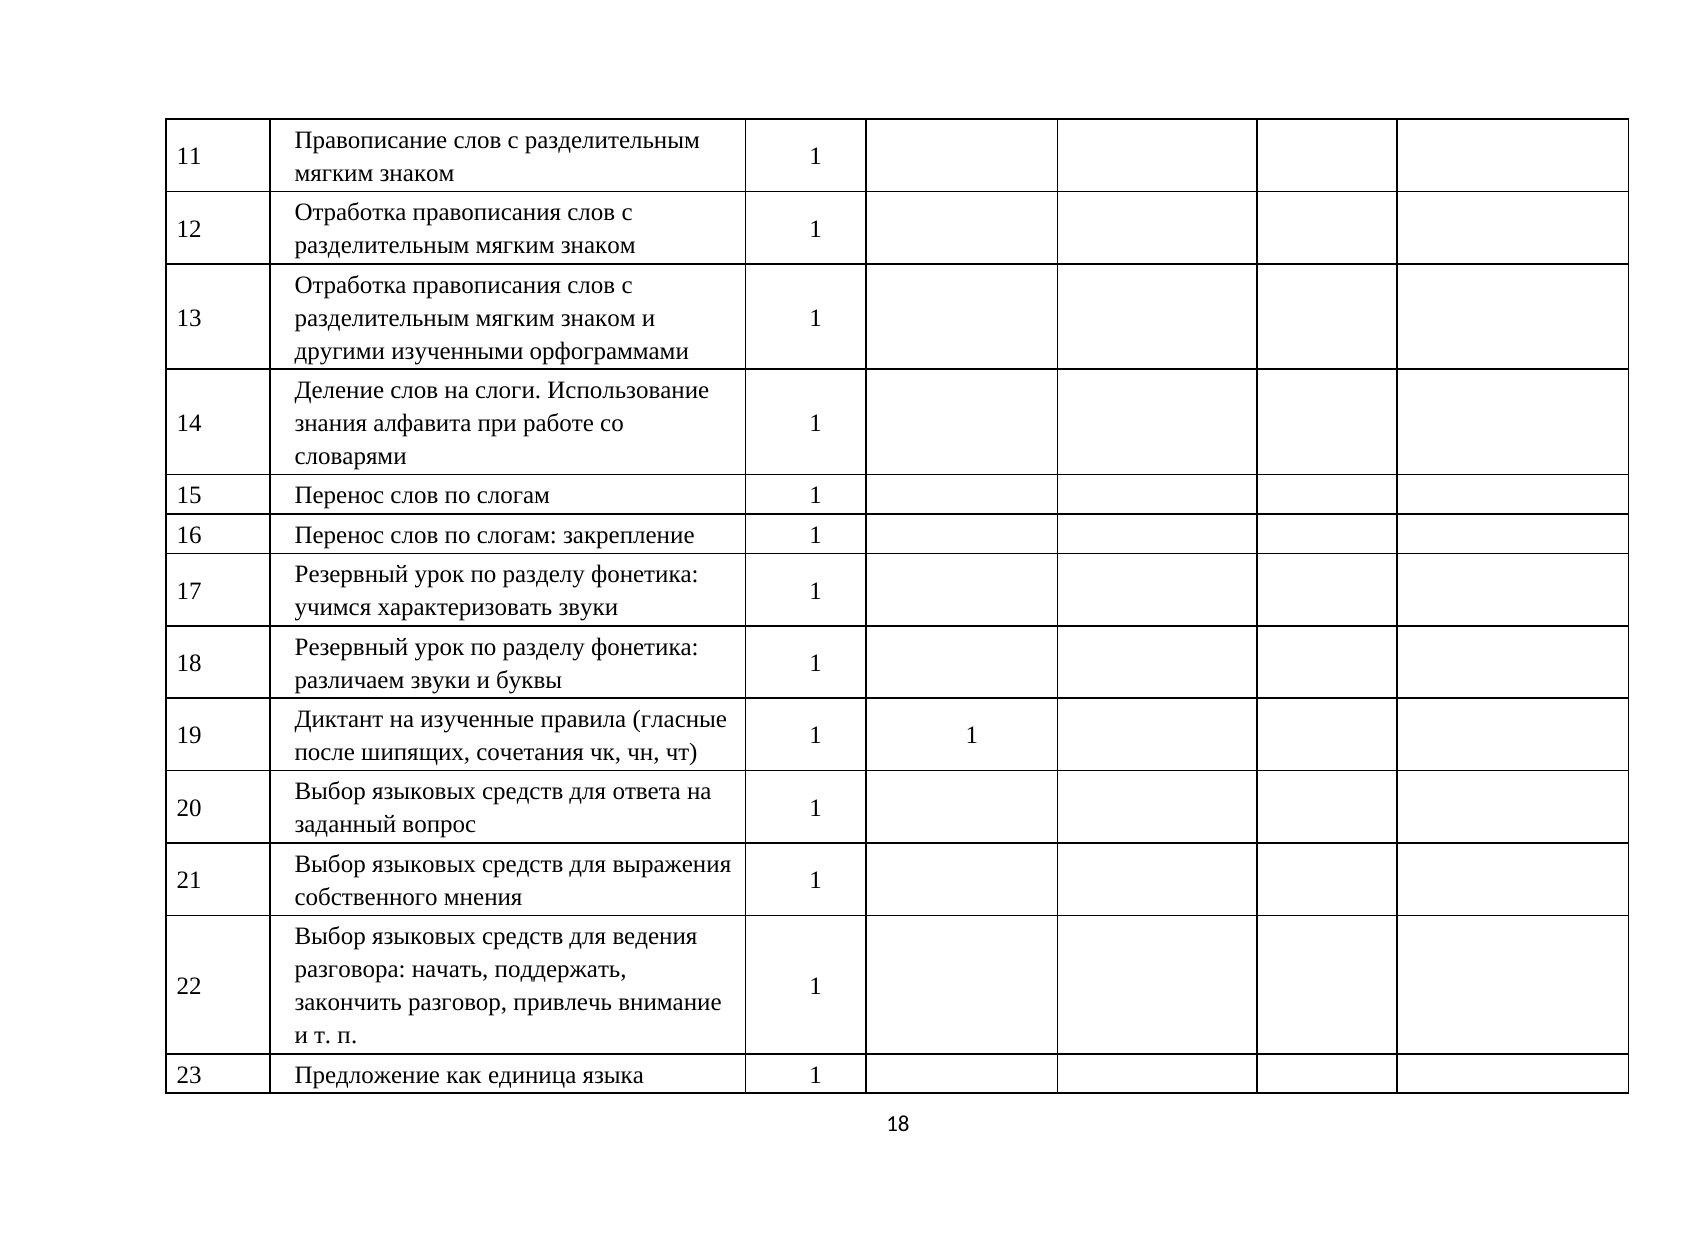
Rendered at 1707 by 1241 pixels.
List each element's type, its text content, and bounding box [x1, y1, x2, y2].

table_cell [1258, 554, 1396, 625]
table_cell [1258, 265, 1396, 368]
table_cell [867, 370, 1057, 474]
table_cell [1398, 1055, 1628, 1092]
table_cell Перенос слов по слогам: закрепление [271, 515, 745, 552]
table_cell 18 [167, 627, 269, 697]
table_cell [1058, 554, 1256, 625]
table_cell Выбор языковых средств для ответа на заданный вопрос [271, 771, 745, 842]
table_cell [867, 916, 1057, 1053]
table_cell [1058, 1055, 1256, 1092]
table_cell [1258, 120, 1396, 191]
table_cell Предложение как единица языка [271, 1055, 745, 1092]
table_cell [867, 844, 1057, 914]
table_cell 12 [167, 192, 269, 263]
table_cell [1258, 1055, 1396, 1092]
table_cell Резервный урок по разделу фонетика: различаем звуки и буквы [271, 627, 745, 697]
table_cell [1398, 554, 1628, 625]
table_cell [1258, 515, 1396, 552]
table_cell Отработка правописания слов с разделительным мягким знаком и другими изученными орфограммами [271, 265, 745, 368]
table_cell 15 [167, 475, 269, 513]
table_cell 1 [746, 771, 865, 842]
table_cell [867, 515, 1057, 552]
table_cell [1258, 699, 1396, 770]
table_cell 21 [167, 844, 269, 914]
table_cell [1058, 916, 1256, 1053]
table_cell 20 [167, 771, 269, 842]
table_cell 22 [167, 916, 269, 1053]
table_cell [1398, 699, 1628, 770]
table_cell [1058, 844, 1256, 914]
table_cell 1 [746, 916, 865, 1053]
table_cell Резервный урок по разделу фонетика: учимся характеризовать звуки [271, 554, 745, 625]
table_cell 1 [746, 475, 865, 513]
table_cell [1058, 192, 1256, 263]
table_cell 1 [746, 1055, 865, 1092]
table_cell [1398, 192, 1628, 263]
table_cell Правописание слов с разделительным мягким знаком [271, 120, 745, 191]
table_cell [867, 1055, 1057, 1092]
table_cell [1398, 771, 1628, 842]
table_cell Деление слов на слоги. Использование знания алфавита при работе со словарями [271, 370, 745, 474]
table_cell [1258, 916, 1396, 1053]
table_cell 14 [167, 370, 269, 474]
table_cell 17 [167, 554, 269, 625]
table_cell 1 [746, 844, 865, 914]
table_cell [1058, 265, 1256, 368]
table_cell [1258, 844, 1396, 914]
table_cell Отработка правописания слов с разделительным мягким знаком [271, 192, 745, 263]
table_cell [1258, 627, 1396, 697]
table_cell [1398, 627, 1628, 697]
table_cell [867, 627, 1057, 697]
table_cell [867, 120, 1057, 191]
table_cell [1058, 475, 1256, 513]
table_cell [1398, 120, 1628, 191]
table_cell 11 [167, 120, 269, 191]
table_cell [1058, 120, 1256, 191]
table_cell [1258, 370, 1396, 474]
table_cell [1258, 192, 1396, 263]
table_cell [1058, 771, 1256, 842]
table_cell 23 [167, 1055, 269, 1092]
table_cell Перенос слов по слогам [271, 475, 745, 513]
table_cell [1058, 370, 1256, 474]
table_cell [1398, 844, 1628, 914]
table_cell Выбор языковых средств для ведения разговора: начать, поддержать, закончить разговор, привлечь внимание и т. п. [271, 916, 745, 1053]
table_cell [867, 265, 1057, 368]
table_cell [867, 475, 1057, 513]
table_cell [1398, 265, 1628, 368]
table_cell 13 [167, 265, 269, 368]
table_cell [1398, 475, 1628, 513]
table_cell [1398, 370, 1628, 474]
table_cell [867, 192, 1057, 263]
table_cell 1 [746, 192, 865, 263]
table_cell [867, 554, 1057, 625]
table_cell 1 [746, 265, 865, 368]
table_cell [1058, 699, 1256, 770]
table_cell 19 [167, 699, 269, 770]
table_cell 1 [746, 120, 865, 191]
table_cell 1 [746, 515, 865, 552]
table_cell [1258, 475, 1396, 513]
table_cell [1398, 515, 1628, 552]
table_cell 1 [746, 699, 865, 770]
table_cell Диктант на изученные правила (гласные после шипящих, сочетания чк, чн, чт) [271, 699, 745, 770]
table_cell 1 [867, 699, 1057, 770]
table_cell 1 [746, 370, 865, 474]
table_cell [1058, 627, 1256, 697]
table_cell Выбор языковых средств для выражения собственного мнения [271, 844, 745, 914]
table_cell 16 [167, 515, 269, 552]
table_cell [1258, 771, 1396, 842]
table_cell [867, 771, 1057, 842]
table_cell [1058, 515, 1256, 552]
table_cell 1 [746, 627, 865, 697]
table_cell [1398, 916, 1628, 1053]
table_cell 1 [746, 554, 865, 625]
